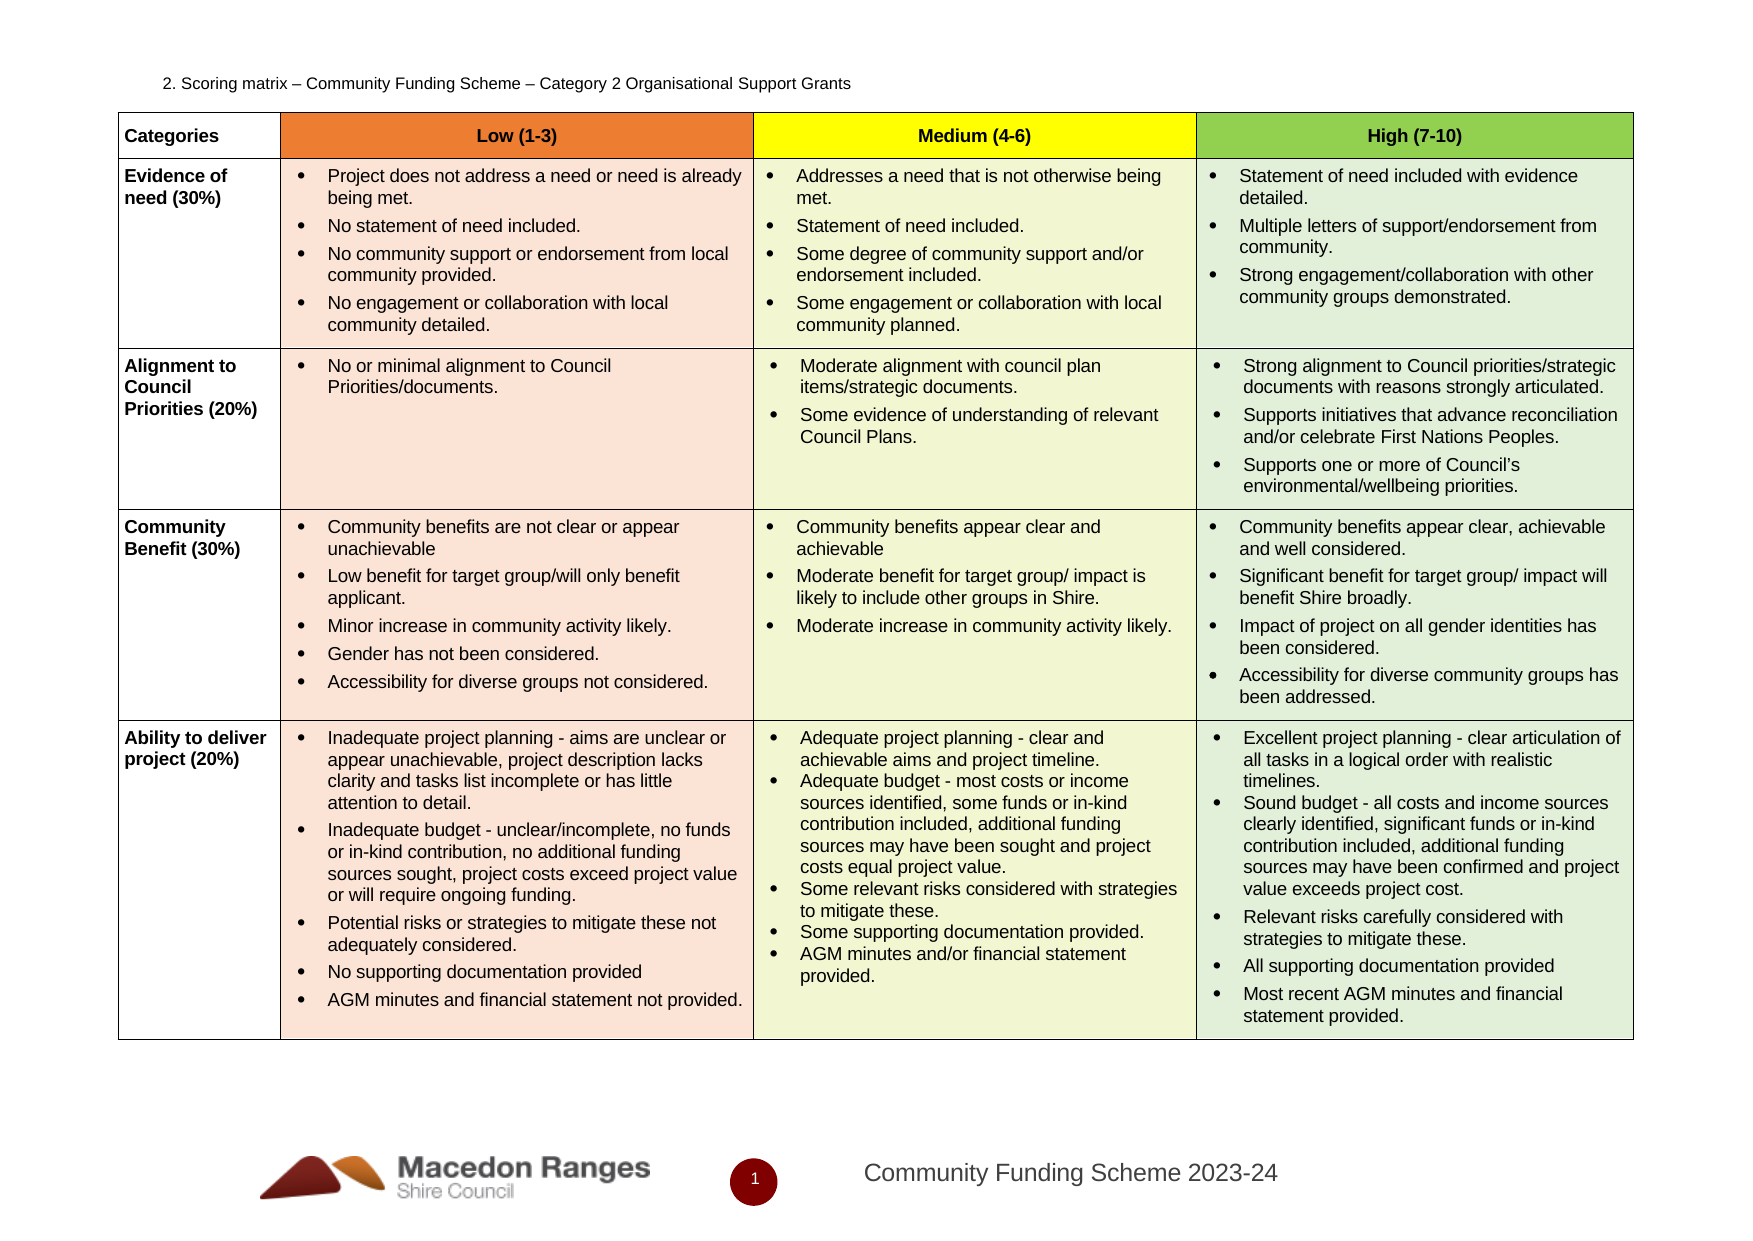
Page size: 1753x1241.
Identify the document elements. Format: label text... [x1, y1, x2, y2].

table_cell Inadequate project planning - aims are unclear or appear unachievable, project description lacks clarity and tasks list incomplete or has little attention to detail. Inadequate budget - unclear/incomplete, no funds or in-kind contribution, no additional funding sources sought, project costs exceed project value or will require ongoing funding. Potential risks or strategies to mitigate these not adequately considered. No supporting documentation provided AGM minutes and financial statement not provided. [281, 721, 753, 1038]
table_cell Project does not address a need or need is already being met. No statement of need included. No community support or endorsement from local community provided. No engagement or collaboration with local community detailed. [281, 159, 753, 347]
table_cell Moderate alignment with council plan items/strategic documents. Some evidence of understanding of relevant Council Plans. [754, 349, 1196, 509]
table_cell Community benefits appear clear and achievable Moderate benefit for target group/ impact is likely to include other groups in Shire. Moderate increase in community activity likely. [754, 510, 1196, 720]
table_cell Alignment to Council Priorities (20%) [119, 349, 280, 509]
table_header High (7-10) [1197, 113, 1633, 158]
table_cell No or minimal alignment to Council Priorities/documents. [281, 349, 753, 509]
table_cell Excellent project planning - clear articulation of all tasks in a logical order with realistic timelines. Sound budget - all costs and income sources clearly identified, significant funds or in-kind contribution included, additional funding sources may have been confirmed and project value exceeds project cost. Relevant risks carefully considered with strategies to mitigate these. All supporting documentation provided Most recent AGM minutes and financial statement provided. [1197, 721, 1633, 1038]
table_header Categories [119, 113, 280, 158]
table_cell Ability to deliver project (20%) [119, 721, 280, 1038]
table_cell Evidence of need (30%) [119, 159, 280, 347]
table_header Low (1-3) [281, 113, 753, 158]
picture [260, 1156, 650, 1201]
table_cell Community benefits appear clear, achievable and well considered. Significant benefit for target group/ impact will benefit Shire broadly. Impact of project on all gender identities has been considered. Accessibility for diverse community groups has been addressed. [1197, 510, 1633, 720]
table_cell Statement of need included with evidence detailed. Multiple letters of support/endorsement from community. Strong engagement/collaboration with other community groups demonstrated. [1197, 159, 1633, 347]
table_cell Strong alignment to Council priorities/strategic documents with reasons strongly articulated. Supports initiatives that advance reconciliation and/or celebrate First Nations Peoples. Supports one or more of Council’s environmental/wellbeing priorities. [1197, 349, 1633, 509]
table_cell Adequate project planning - clear and achievable aims and project timeline. Adequate budget - most costs or income sources identified, some funds or in-kind contribution included, additional funding sources may have been sought and project costs equal project value. Some relevant risks considered with strategies to mitigate these. Some supporting documentation provided. AGM minutes and/or financial statement provided. [754, 721, 1196, 1038]
table_cell Community benefits are not clear or appear unachievable Low benefit for target group/will only benefit applicant. Minor increase in community activity likely. Gender has not been considered. Accessibility for diverse groups not considered. [281, 510, 753, 720]
table_cell Addresses a need that is not otherwise being met. Statement of need included. Some degree of community support and/or endorsement included. Some engagement or collaboration with local community planned. [754, 159, 1196, 347]
table_cell Community Benefit (30%) [119, 510, 280, 720]
table_header Medium (4-6) [754, 113, 1196, 158]
